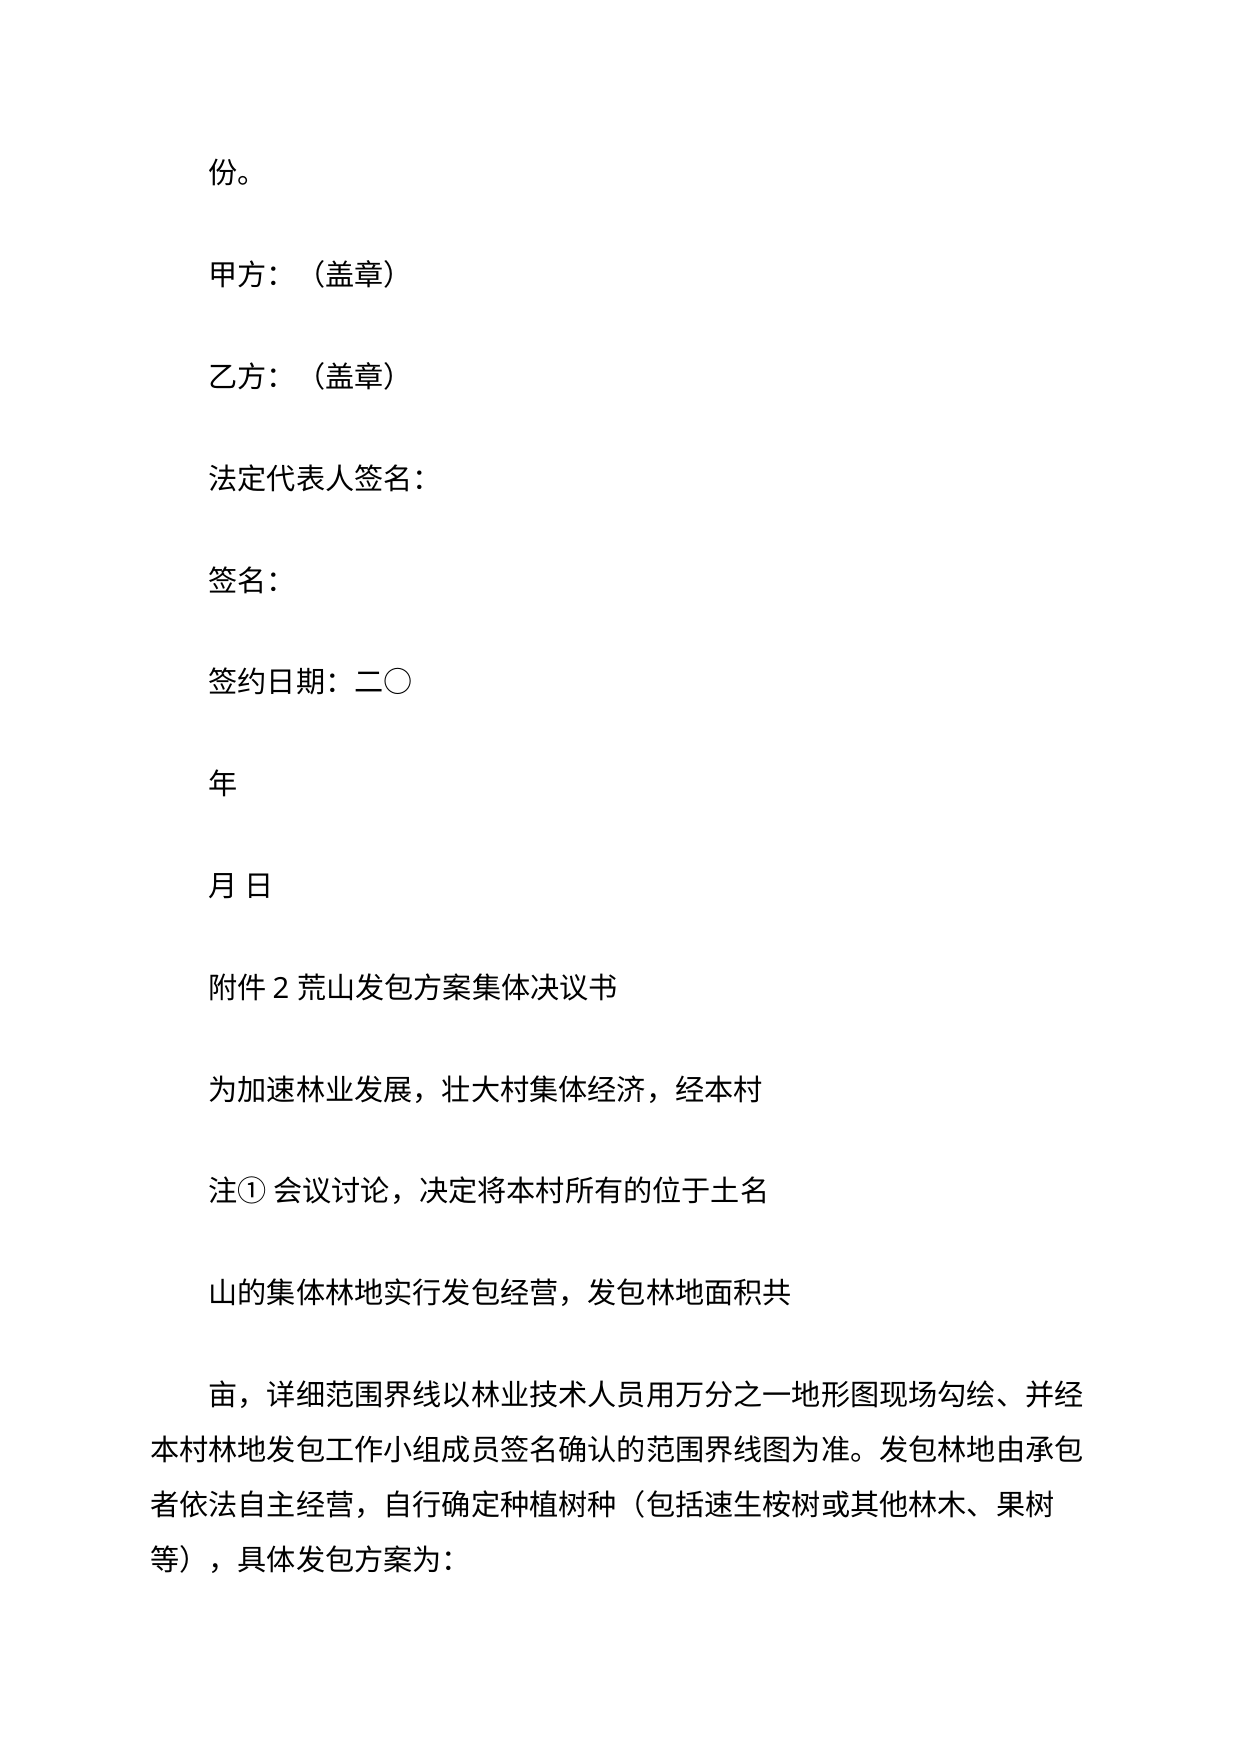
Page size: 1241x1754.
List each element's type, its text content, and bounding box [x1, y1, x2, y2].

text 为加速林业发展，壮大村集体经济，经本村 [150, 1066, 1090, 1108]
text 山的集体林地实行发包经营，发包林地面积共 [150, 1270, 1090, 1312]
text 签名： [150, 557, 1090, 599]
text 月 日 [150, 862, 1090, 905]
text 份。 [150, 150, 1090, 192]
text 法定代表人签名： [150, 455, 1090, 498]
text 注① 会议讨论，决定将本村所有的位于土名 [150, 1168, 1090, 1210]
text 年 [150, 761, 1090, 803]
text 签约日期：二○ [150, 659, 1090, 701]
text 亩，详细范围界线以林业技术人员用万分之一地形图现场勾绘、并经本村林地发包工作小组成员签名确认的范围界线图为准。发包林地由承包者依法自主经营，自行确定种植树种（包括速生桉树或其他林木、果树等），具体发包方案为： [150, 1371, 1090, 1578]
text 乙方：（盖章） [150, 353, 1090, 396]
text 甲方：（盖章） [150, 252, 1090, 294]
text 附件2 荒山发包方案集体决议书 [150, 964, 1090, 1007]
